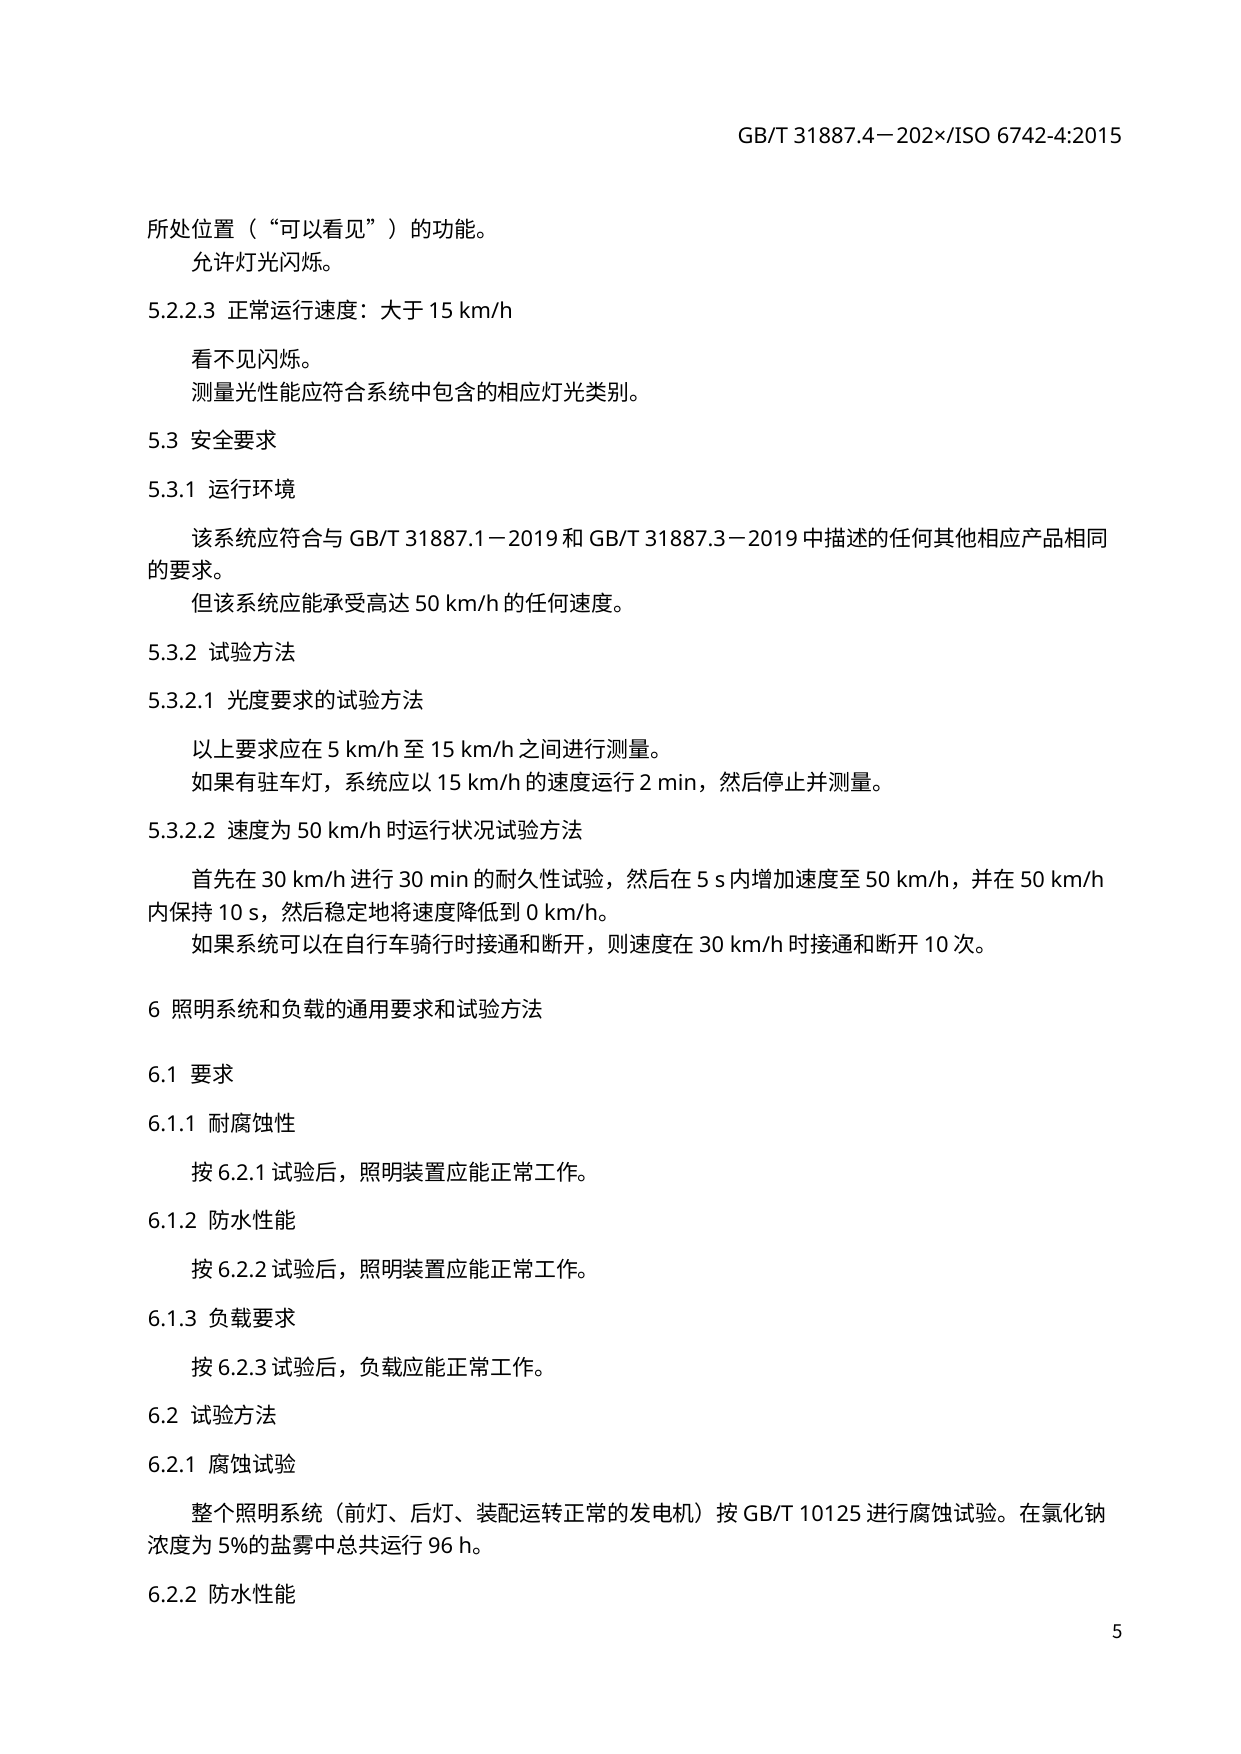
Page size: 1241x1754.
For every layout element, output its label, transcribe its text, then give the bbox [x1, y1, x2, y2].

text 6 照明系统和负载的通用要求和试验方法 [148, 992, 1122, 1024]
text 6.1 要求 [148, 1057, 1122, 1089]
text 按6.2.2试验后，照明装置应能正常工作。 [148, 1252, 1122, 1284]
text 6.1.1 耐腐蚀性 [148, 1106, 1122, 1138]
text 以上要求应在5 km/h至15 km/h之间进行测量。 [148, 732, 1122, 764]
text 看不见闪烁。 [148, 342, 1122, 374]
text 5.3.2 试验方法 [148, 634, 1122, 667]
text 6.1.2 防水性能 [148, 1203, 1122, 1236]
text 6.2 试验方法 [148, 1398, 1122, 1431]
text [148, 212, 1122, 244]
text 该系统应符合与GB/T 31887.1－2019和GB/T 31887.3－2019中描述的任何其他相应产品相同的要求。 [148, 521, 1122, 586]
text 测量光性能应符合系统中包含的相应灯光类别。 [148, 374, 1122, 407]
text 按6.2.1试验后，照明装置应能正常工作。 [148, 1154, 1122, 1187]
text 6.1.3 负载要求 [148, 1301, 1122, 1333]
text 首先在30 km/h进行30 min的耐久性试验，然后在5 s内增加速度至50 km/h，并在50 km/h内保持10 s，然后稳定地将速度降低到0 km/h。 [148, 862, 1122, 927]
text 但该系统应能承受高达50 km/h的任何速度。 [148, 586, 1122, 618]
text 5.3.2.2 速度为50 km/h时运行状况试验方法 [148, 813, 1122, 846]
text 5.3.2.1 光度要求的试验方法 [148, 683, 1122, 716]
text 如果有驻车灯，系统应以15 km/h的速度运行2 min，然后停止并测量。 [148, 764, 1122, 797]
text 按6.2.3试验后，负载应能正常工作。 [148, 1349, 1122, 1382]
text 5.3 安全要求 [148, 423, 1122, 456]
text 6.2.1 腐蚀试验 [148, 1447, 1122, 1479]
text 如果系统可以在自行车骑行时接通和断开，则速度在30 km/h时接通和断开10次。 [148, 927, 1122, 959]
text 5.2.2.3 正常运行速度：大于15 km/h [148, 293, 1122, 326]
text 6.2.2 防水性能 [148, 1577, 1122, 1609]
text 5.3.1 运行环境 [148, 472, 1122, 504]
text 允许灯光闪烁。 [148, 244, 1122, 277]
text 整个照明系统（前灯、后灯、装配运转正常的发电机）按GB/T 10125进行腐蚀试验。在氯化钠浓度为5%的盐雾中总共运行96 h。 [148, 1496, 1122, 1561]
